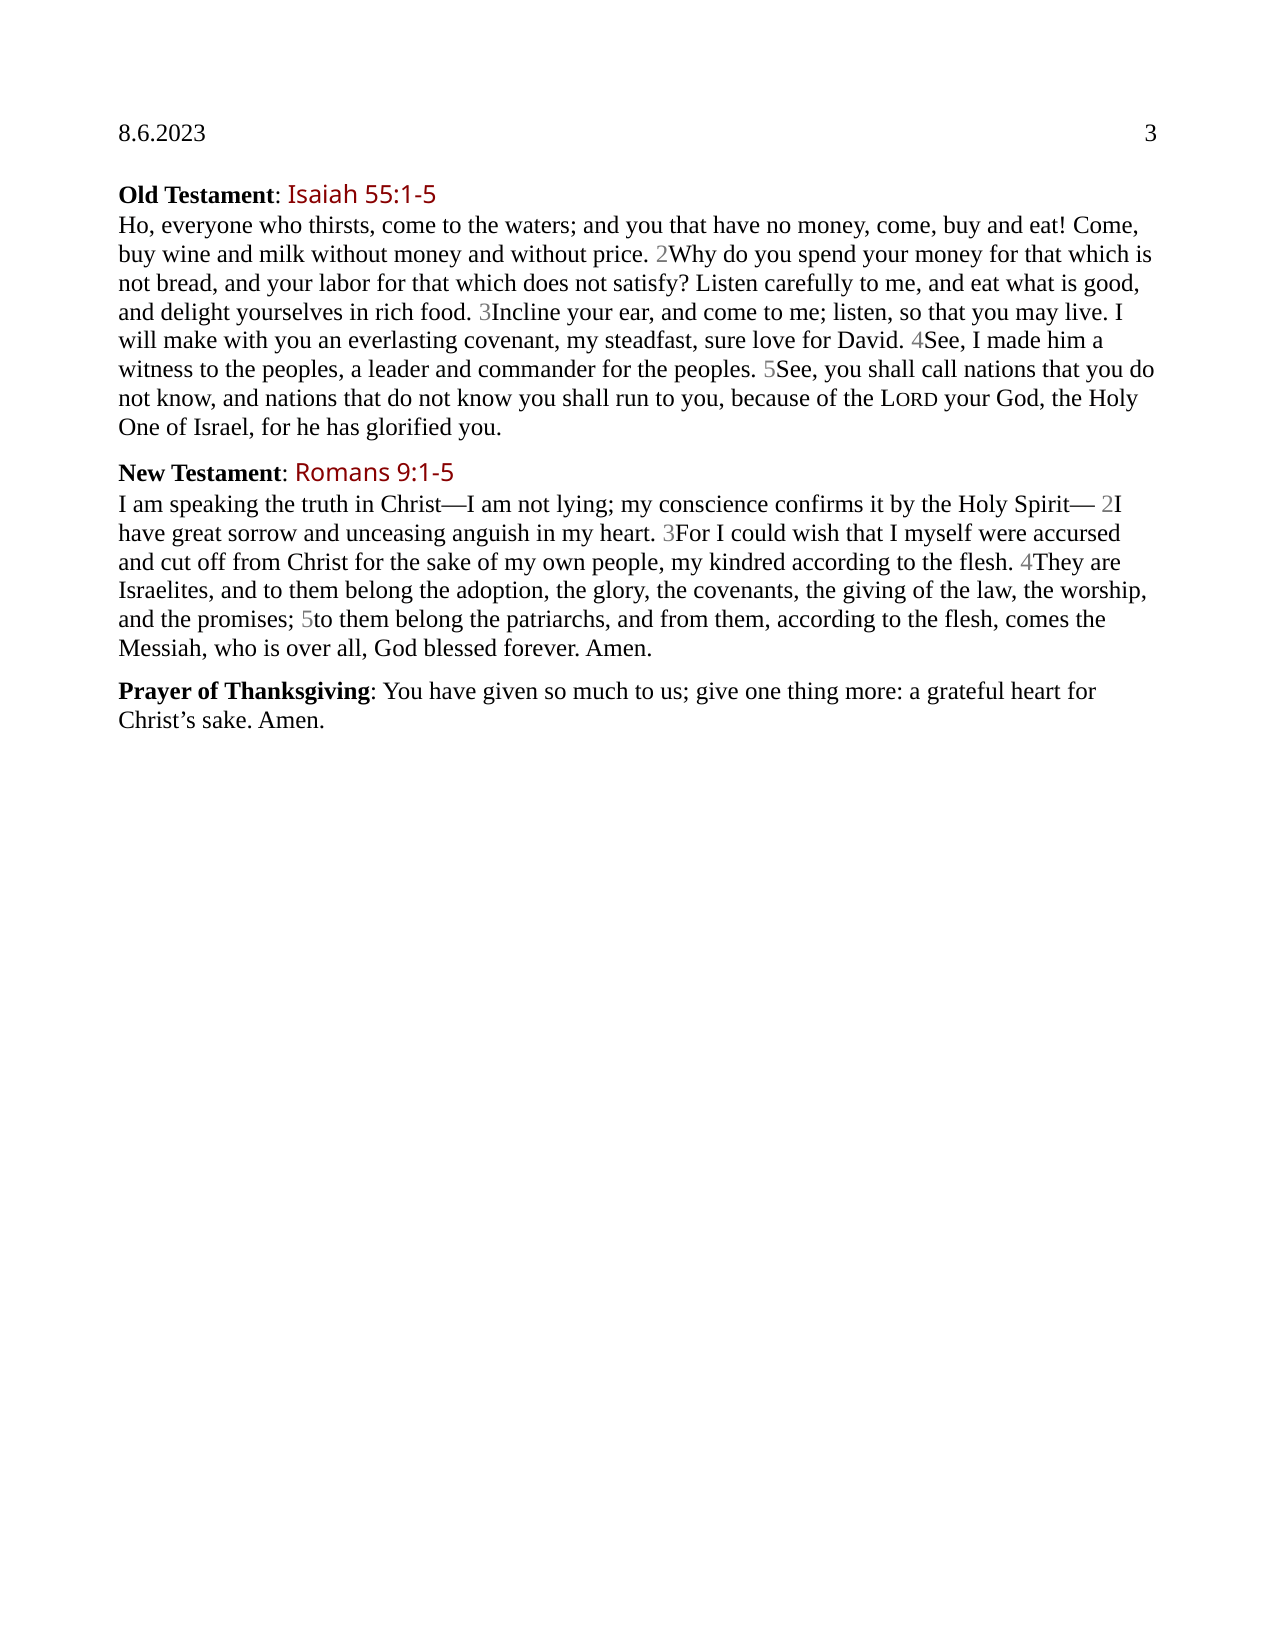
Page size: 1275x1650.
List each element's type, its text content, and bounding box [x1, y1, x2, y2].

text I am speaking the truth in Christ—I am not lying; my conscience confirms it by the Holy Spirit— 2I have great sorrow and unceasing anguish in my heart. 3For I could wish that I myself were accursed and cut off from Christ for the sake of my own people, my kindred according to the flesh. 4They are Israelites, and to them belong the adoption, the glory, the covenants, the giving of the law, the worship, and the promises; 5to them belong the patriarchs, and from them, according to the flesh, comes the Messiah, who is over all, God blessed forever. Amen. [118, 489, 1157, 662]
text Old Testament: Isaiah 55:1-5 [118, 176, 1157, 210]
text Ho, everyone who thirsts, come to the waters; and you that have no money, come, buy and eat! Come, buy wine and milk without money and without price. 2Why do you spend your money for that which is not bread, and your labor for that which does not satisfy? Listen carefully to me, and eat what is good, and delight yourselves in rich food. 3Incline your ear, and come to me; listen, so that you may live. I will make with you an everlasting covenant, my steadfast, sure love for David. 4See, I made him a witness to the peoples, a leader and commander for the peoples. 5See, you shall call nations that you do not know, and nations that do not know you shall run to you, because of the Lord your God, the Holy One of Israel, for he has glorified you. [118, 210, 1157, 440]
text New Testament: Romans 9:1-5 [118, 455, 1157, 489]
text Prayer of Thanksgiving: You have given so much to us; give one thing more: a grateful heart for Christ’s sake. Amen. [118, 676, 1157, 734]
